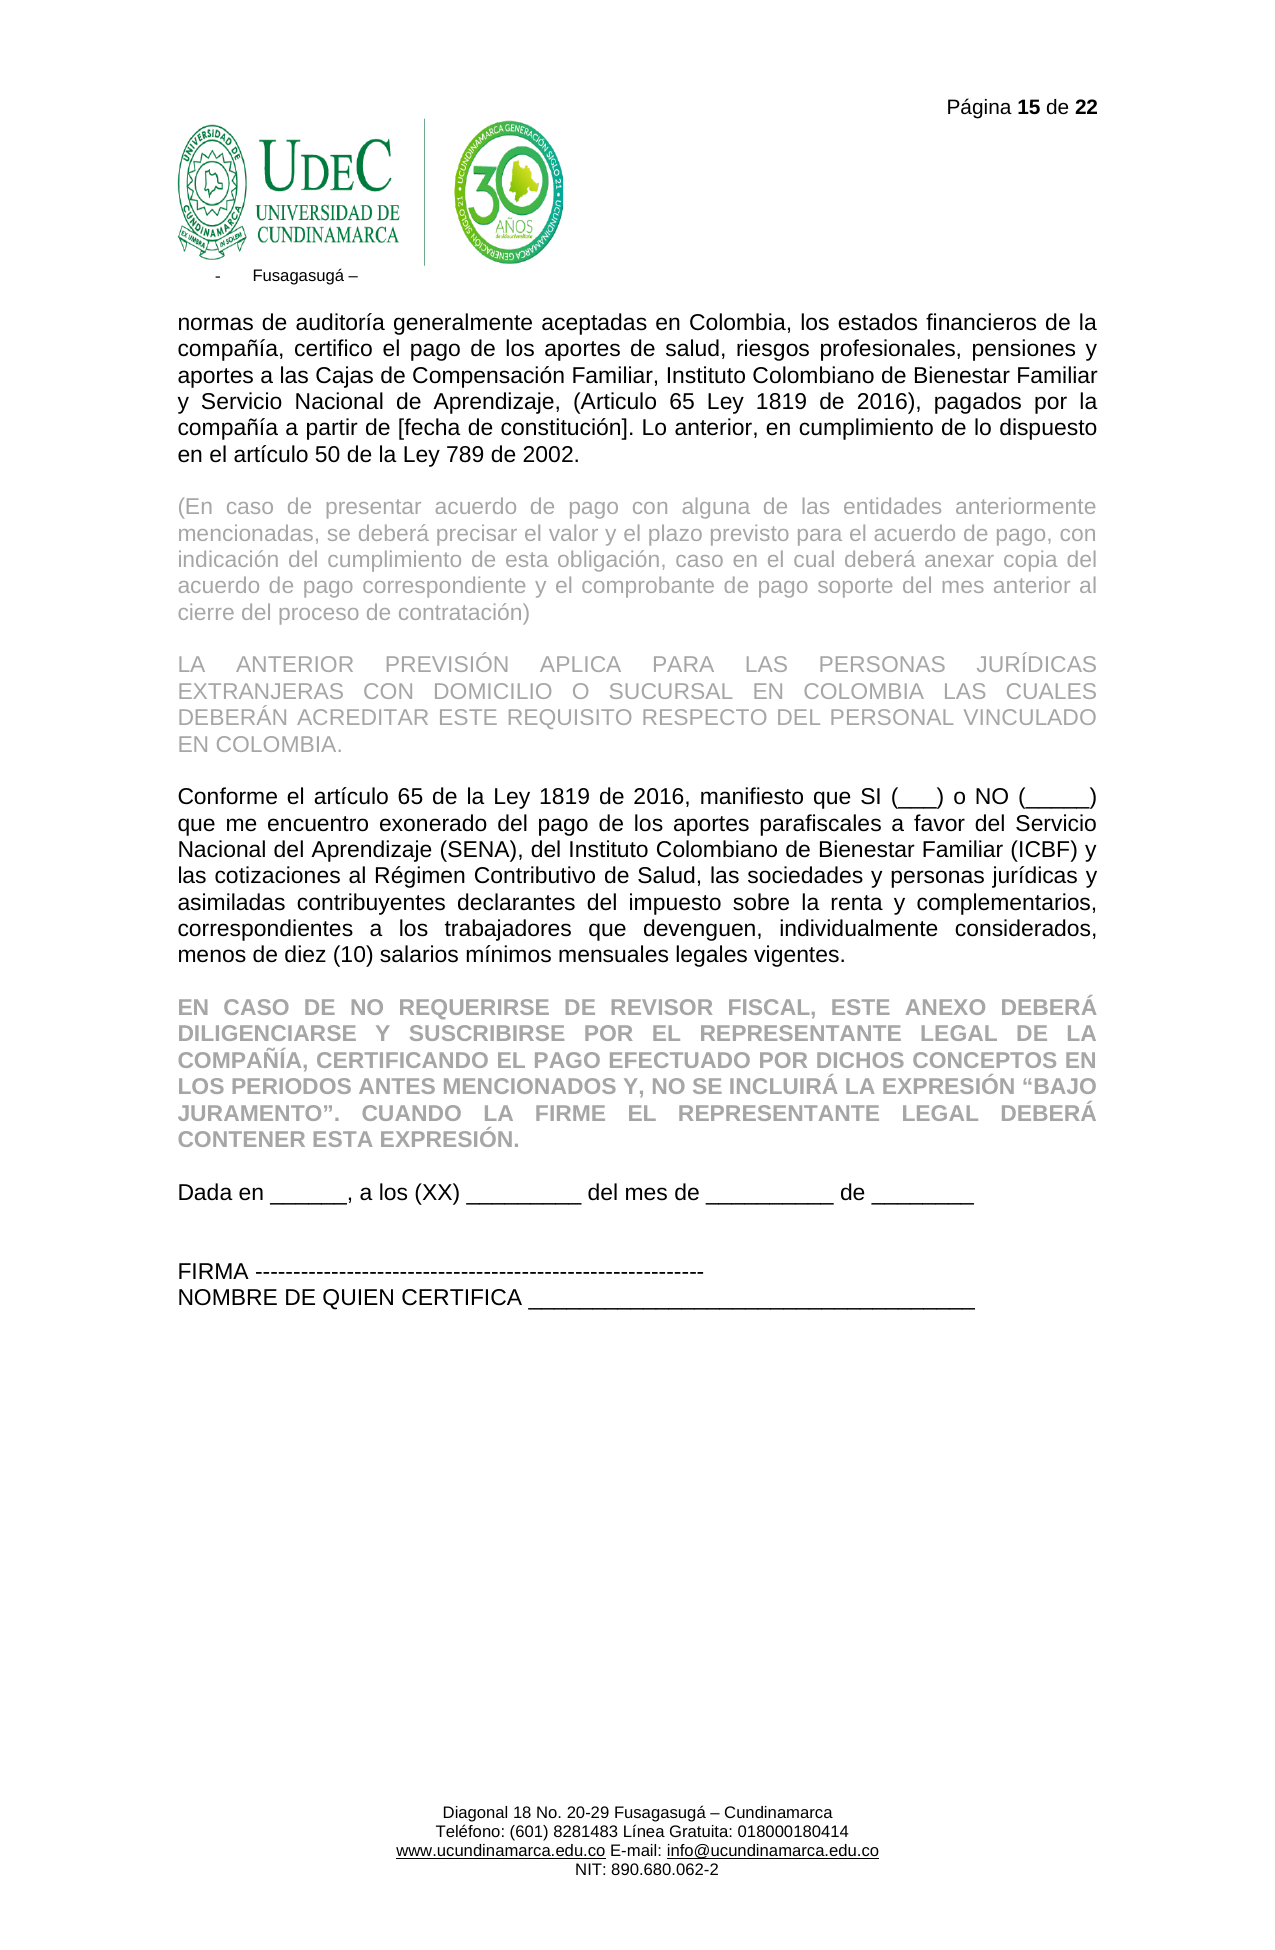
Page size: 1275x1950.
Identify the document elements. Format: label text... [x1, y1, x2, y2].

text EN CASO DE NO REQUERIRSE DE REVISOR FISCAL, ESTE ANEXO DEBERÁ DILIGENCIARSE Y SUSCRIBIRSE POR EL REPRESENTANTE LEGAL DE LA COMPAÑÍA, CERTIFICANDO EL PAGO EFECTUADO POR DICHOS CONCEPTOS EN LOS PERIODOS ANTES MENCIONADOS Y, NO SE INCLUIRÁ LA EXPRESIÓN “BAJO JURAMENTO”. CUANDO LA FIRME EL REPRESENTANTE LEGAL DEBERÁ CONTENER ESTA EXPRESIÓN. [177, 994, 1098, 1152]
text Dada en ______, a los (XX) _________ del mes de __________ de ________ [177, 1178, 1098, 1205]
text NOMBRE DE QUIEN CERTIFICA ___________________________________ [177, 1284, 1098, 1310]
text LA ANTERIOR PREVISIÓN APLICA PARA LAS PERSONAS JURÍDICAS EXTRANJERAS CON DOMICILIO O SUCURSAL EN COLOMBIA LAS CUALES DEBERÁN ACREDITAR ESTE REQUISITO RESPECTO DEL PERSONAL VINCULADO EN COLOMBIA. [177, 651, 1098, 757]
text FIRMA ----------------------------------------------------------- [177, 1258, 1098, 1284]
picture [177, 118, 564, 266]
text Conforme el artículo 65 de la Ley 1819 de 2016, manifiesto que SI (___) o NO (_____) que me encuentro exonerado del pago de los aportes parafiscales a favor del Servicio Nacional del Aprendizaje (SENA), del Instituto Colombiano de Bienestar Familiar (ICBF) y las cotizaciones al Régimen Contributivo de Salud, las sociedades y personas jurídicas y asimiladas contribuyentes declarantes del impuesto sobre la renta y complementarios, correspondientes a los trabajadores que devenguen, individualmente considerados, menos de diez (10) salarios mínimos mensuales legales vigentes. [177, 783, 1098, 968]
text (En caso de presentar acuerdo de pago con alguna de las entidades anteriormente mencionadas, se deberá precisar el valor y el plazo previsto para el acuerdo de pago, con indicación del cumplimiento de esta obligación, caso en el cual deberá anexar copia del acuerdo de pago correspondiente y el comprobante de pago soporte del mes anterior al cierre del proceso de contratación) [177, 493, 1098, 625]
